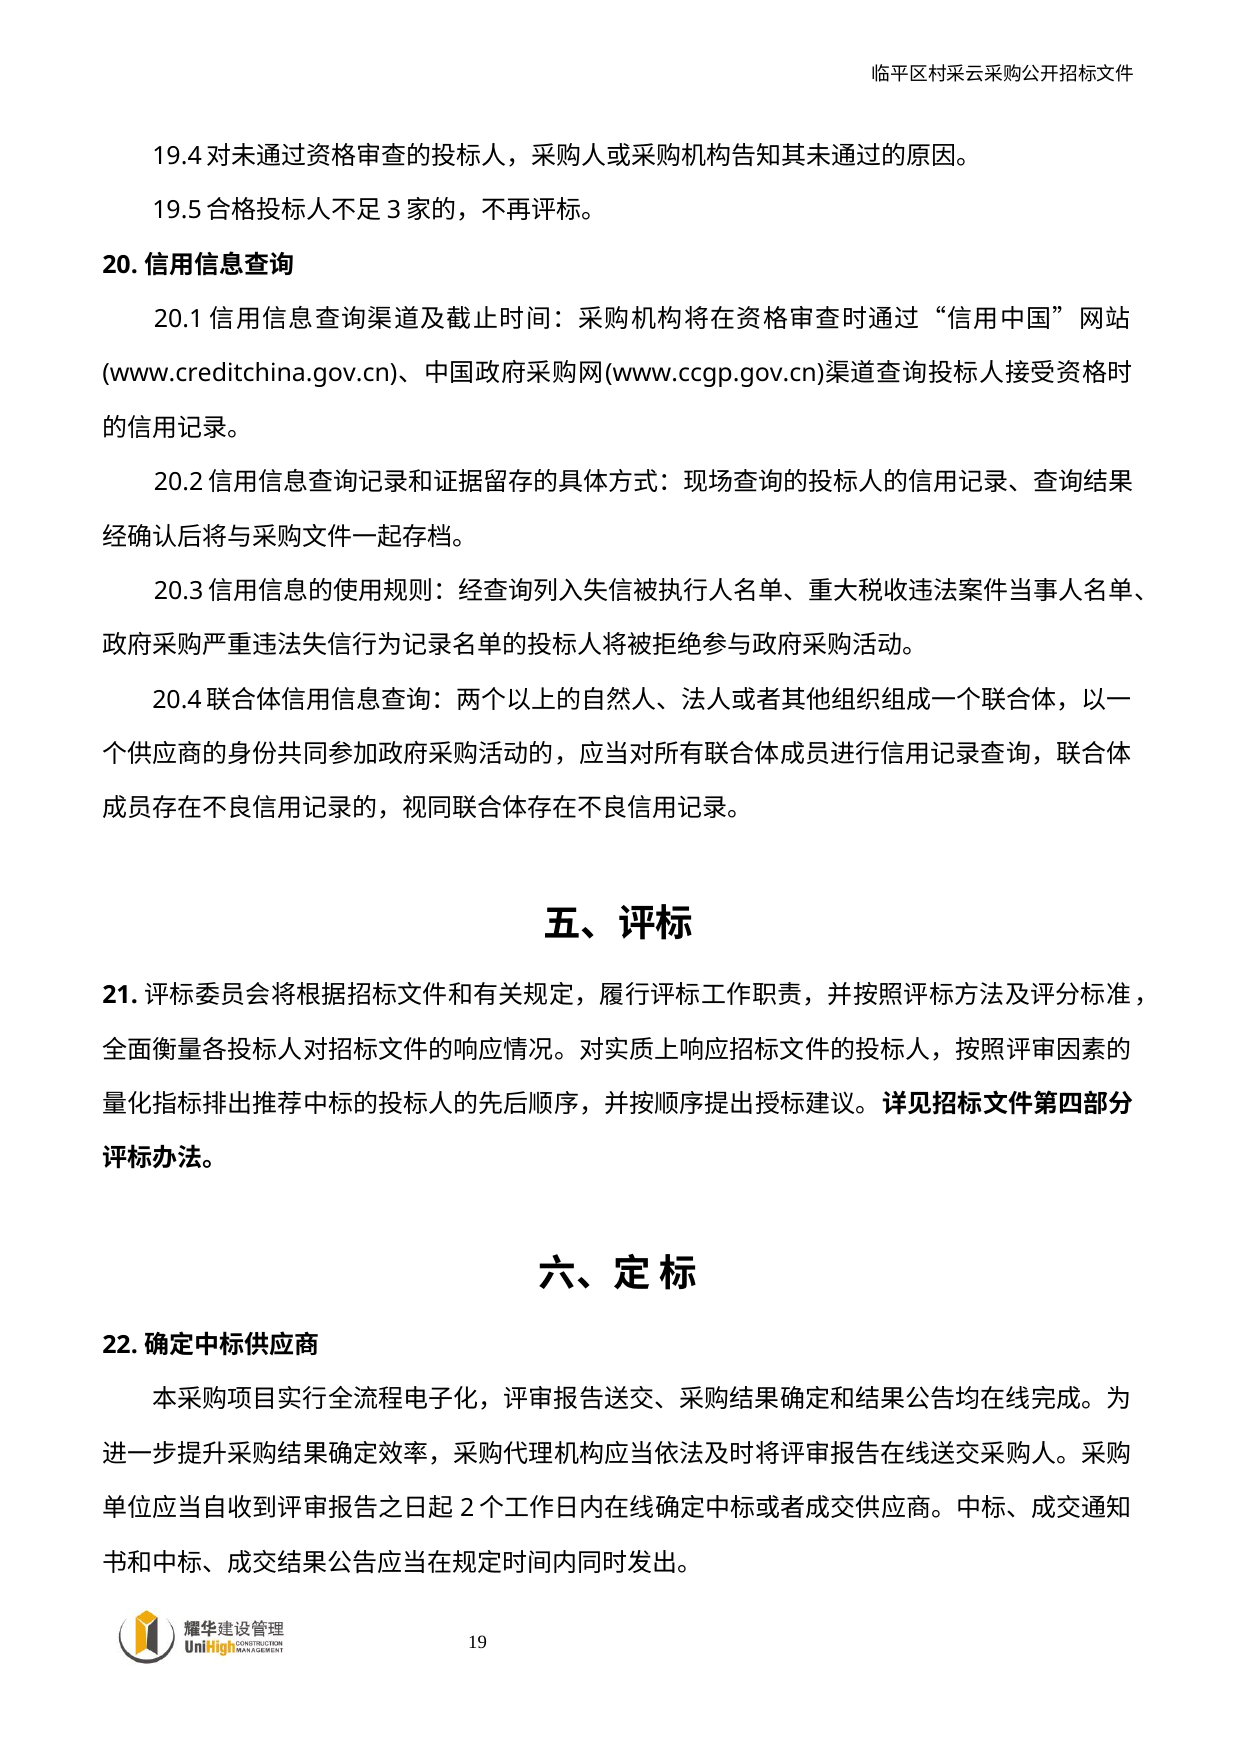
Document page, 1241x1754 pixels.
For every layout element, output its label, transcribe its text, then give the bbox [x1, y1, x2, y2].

text 22. 确定中标供应商 [102, 1324, 1134, 1361]
picture [116, 1608, 284, 1667]
text 20.1信用信息查询渠道及截止时间：采购机构将在资格审查时通过“信用中国”网站(www.creditchina.gov.cn)、中国政府采购网(www.ccgp.gov.cn)渠道查询投标人接受资格时的信用记录。 [102, 298, 1134, 443]
text 六、定 标 [102, 1243, 1134, 1297]
text 本采购项目实行全流程电子化，评审报告送交、采购结果确定和结果公告均在线完成。为进一步提升采购结果确定效率，采购代理机构应当依法及时将评审报告在线送交采购人。采购单位应当自收到评审报告之日起2个工作日内在线确定中标或者成交供应商。中标、成交通知书和中标、成交结果公告应当在规定时间内同时发出。 [102, 1379, 1134, 1578]
text 20. 信用信息查询 [102, 244, 1134, 280]
text 五、评标 [102, 893, 1134, 948]
text 20.2信用信息查询记录和证据留存的具体方式：现场查询的投标人的信用记录、查询结果经确认后将与采购文件一起存档。 [102, 462, 1134, 552]
text 20.4联合体信用信息查询：两个以上的自然人、法人或者其他组织组成一个联合体，以一个供应商的身份共同参加政府采购活动的，应当对所有联合体成员进行信用记录查询，联合体成员存在不良信用记录的，视同联合体存在不良信用记录。 [102, 679, 1134, 824]
text 19.5合格投标人不足3家的，不再评标。 [102, 190, 1134, 226]
text 20.3信用信息的使用规则：经查询列入失信被执行人名单、重大税收违法案件当事人名单、政府采购严重违法失信行为记录名单的投标人将被拒绝参与政府采购活动。 [102, 570, 1134, 661]
text 19.4对未通过资格审查的投标人，采购人或采购机构告知其未通过的原因。 [102, 135, 1134, 172]
text 21. 评标委员会将根据招标文件和有关规定，履行评标工作职责，并按照评标方法及评分标准，全面衡量各投标人对招标文件的响应情况。对实质上响应招标文件的投标人，按照评审因素的量化指标排出推荐中标的投标人的先后顺序，并按顺序提出授标建议。详见招标文件第四部分评标办法。 [102, 975, 1134, 1174]
